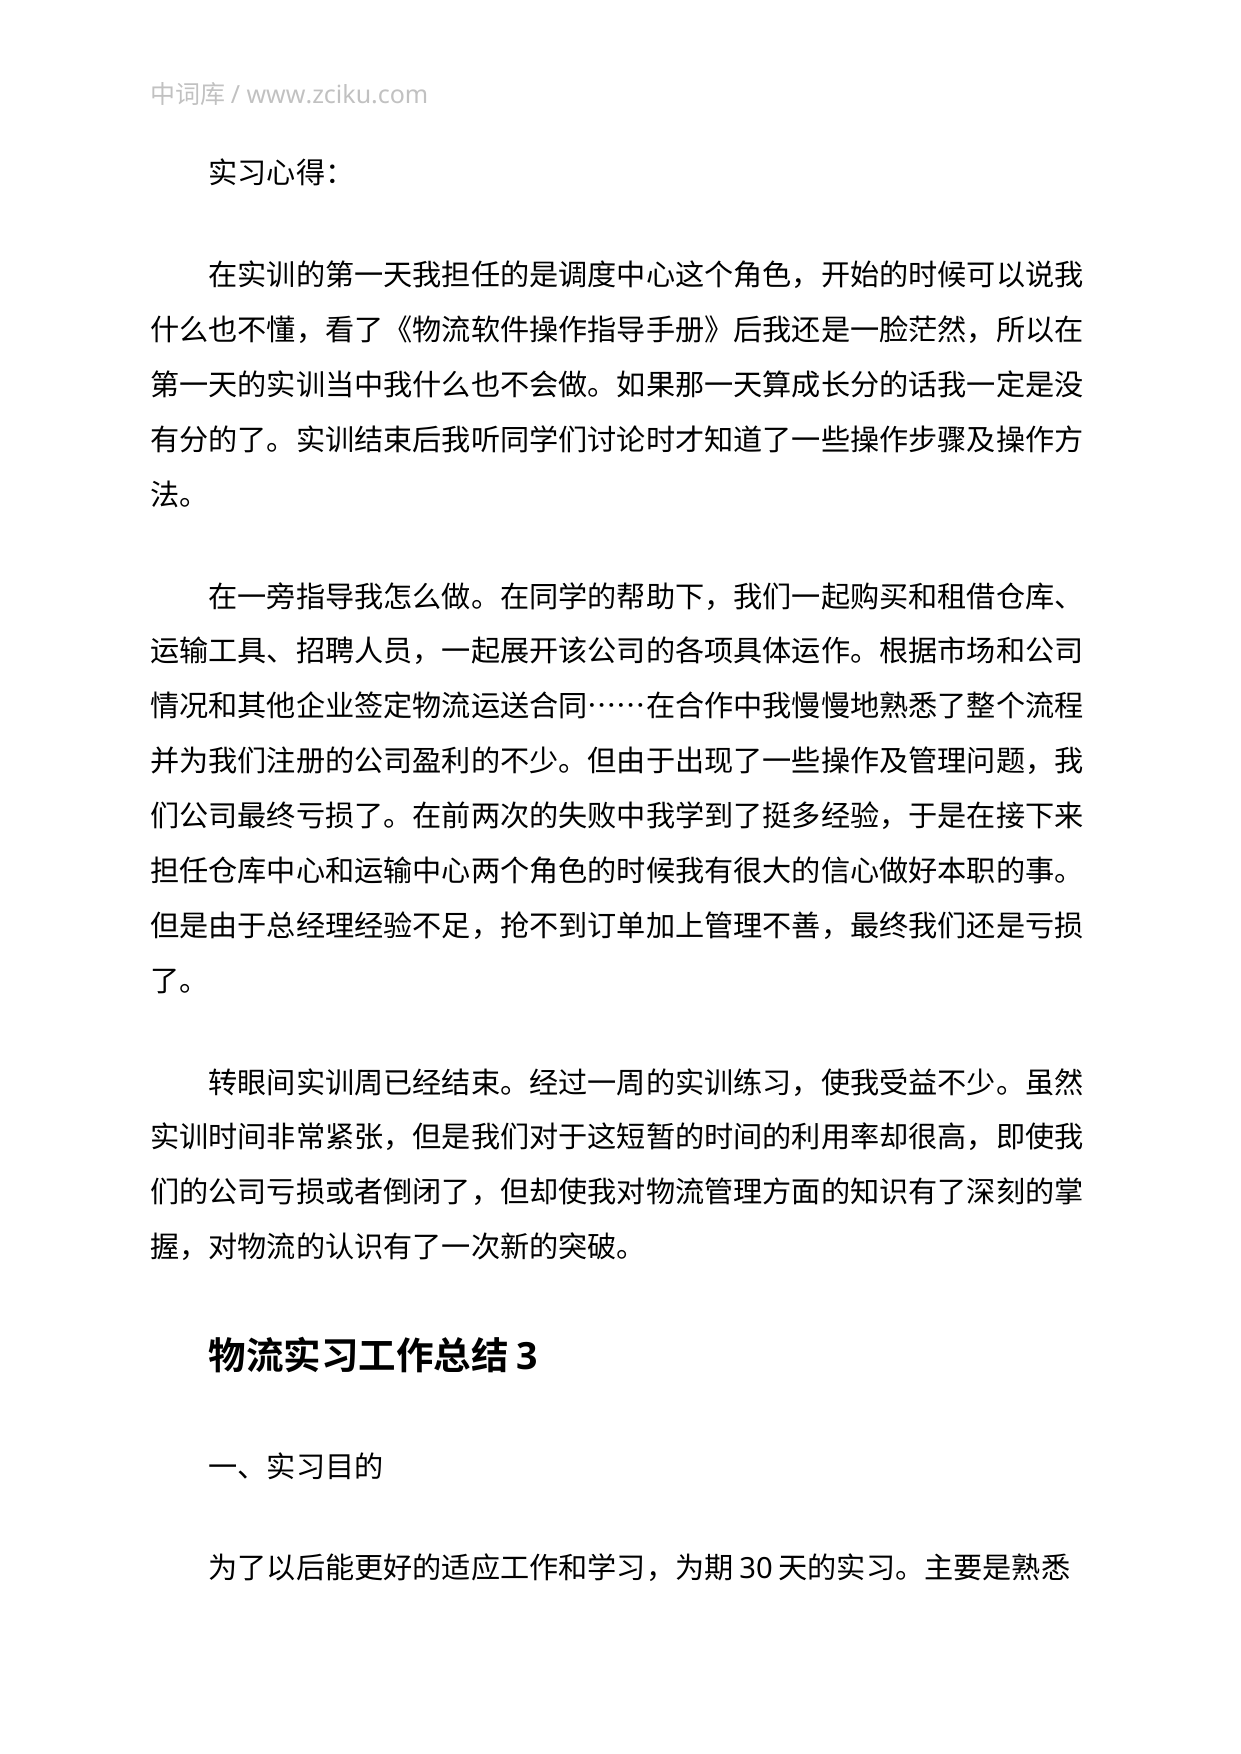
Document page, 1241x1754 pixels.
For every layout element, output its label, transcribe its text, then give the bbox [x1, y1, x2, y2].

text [150, 1545, 1090, 1587]
text 在一旁指导我怎么做。在同学的帮助下，我们一起购买和租借仓库、运输工具、招聘人员，一起展开该公司的各项具体运作。根据市场和公司情况和其他企业签定物流运送合同……在合作中我慢慢地熟悉了整个流程并为我们注册的公司盈利的不少。但由于出现了一些操作及管理问题，我们公司最终亏损了。在前两次的失败中我学到了挺多经验，于是在接下来担任仓库中心和运输中心两个角色的时候我有很大的信心做好本职的事。但是由于总经理经验不足，抢不到订单加上管理不善，最终我们还是亏损了。 [150, 573, 1090, 1000]
text 物流实习工作总结3 [150, 1326, 1090, 1380]
text 在实训的第一天我担任的是调度中心这个角色，开始的时候可以说我什么也不懂，看了《物流软件操作指导手册》后我还是一脸茫然，所以在第一天的实训当中我什么也不会做。如果那一天算成长分的话我一定是没有分的了。实训结束后我听同学们讨论时才知道了一些操作步骤及操作方法。 [150, 252, 1090, 514]
text 一、实习目的 [150, 1443, 1090, 1486]
text 实习心得： [150, 150, 1090, 192]
text 转眼间实训周已经结束。经过一周的实训练习，使我受益不少。虽然实训时间非常紧张，但是我们对于这短暂的时间的利用率却很高，即使我们的公司亏损或者倒闭了，但却使我对物流管理方面的知识有了深刻的掌握，对物流的认识有了一次新的突破。 [150, 1059, 1090, 1266]
